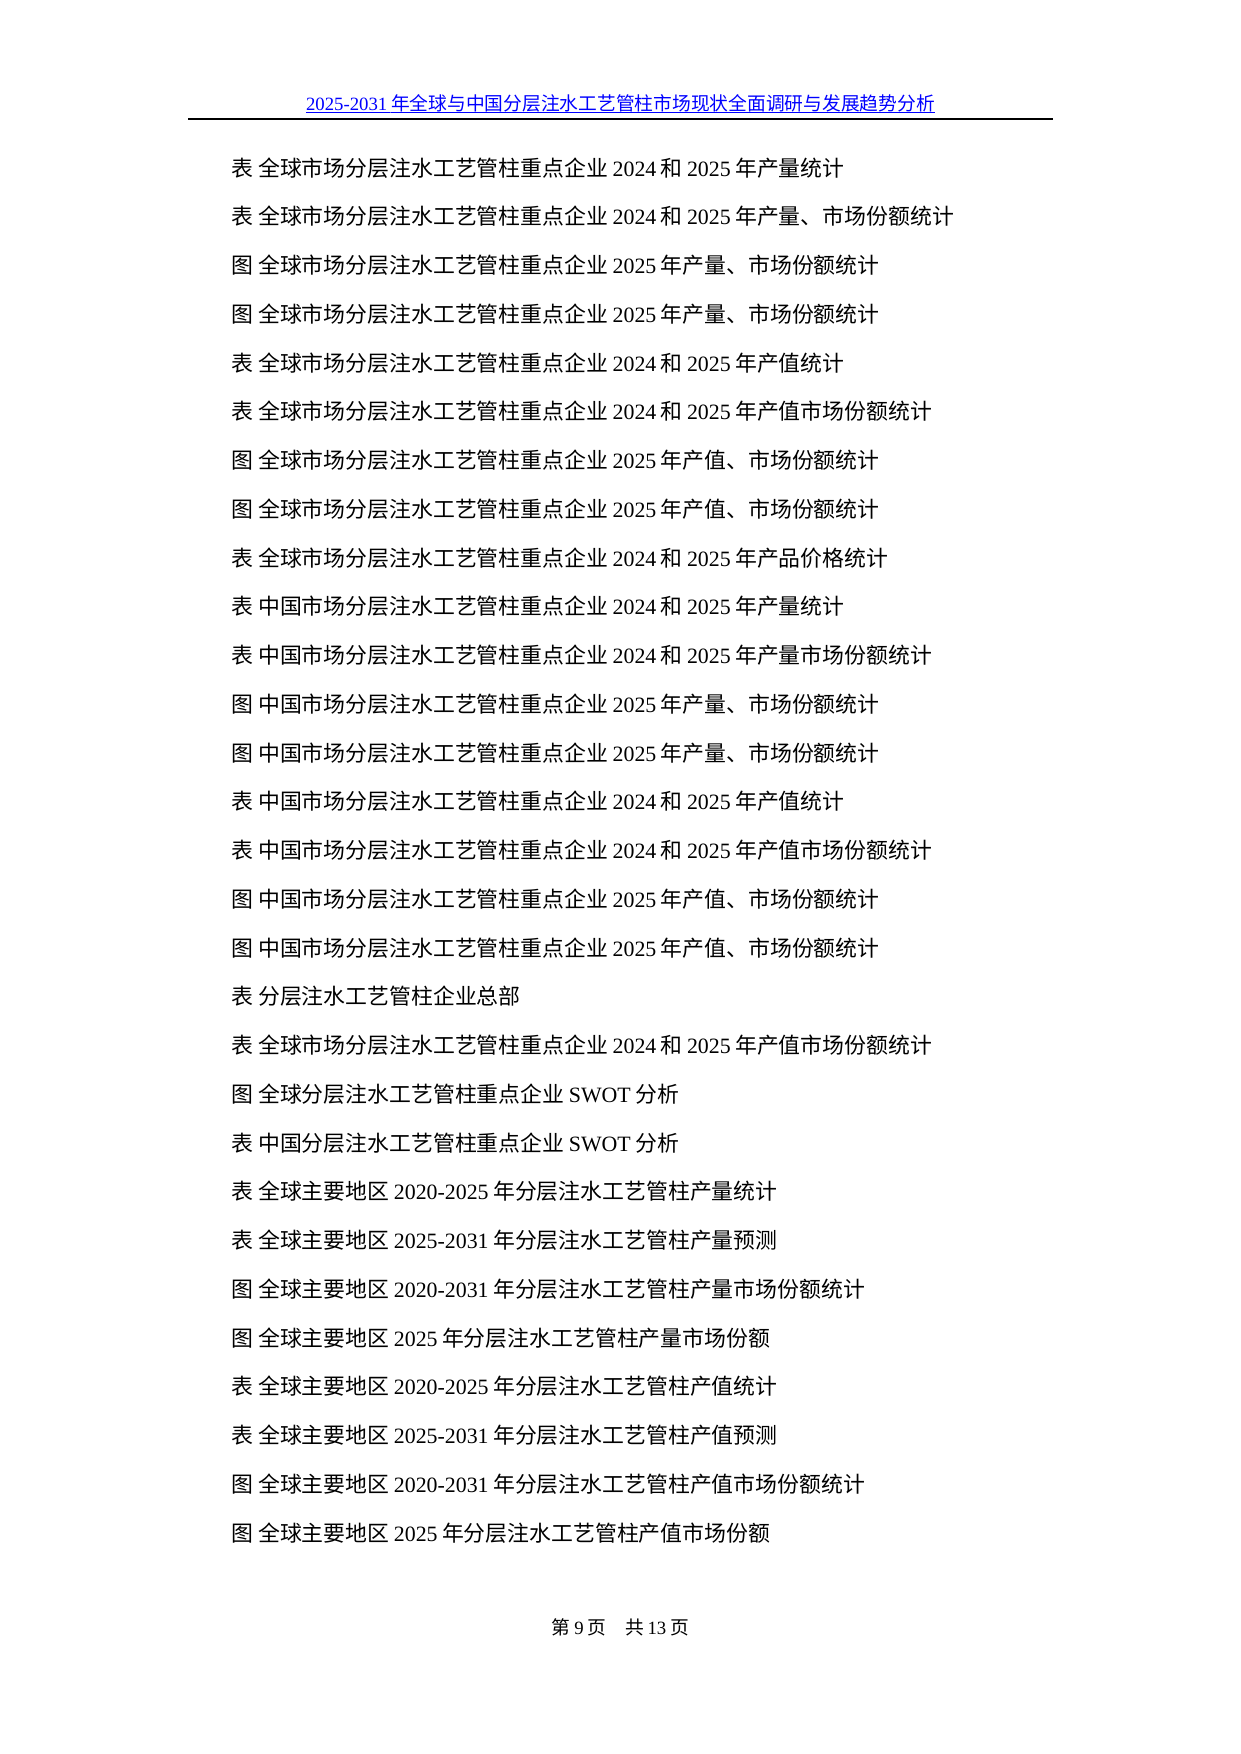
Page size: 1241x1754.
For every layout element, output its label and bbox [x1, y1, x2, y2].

text [187, 150, 1053, 1548]
